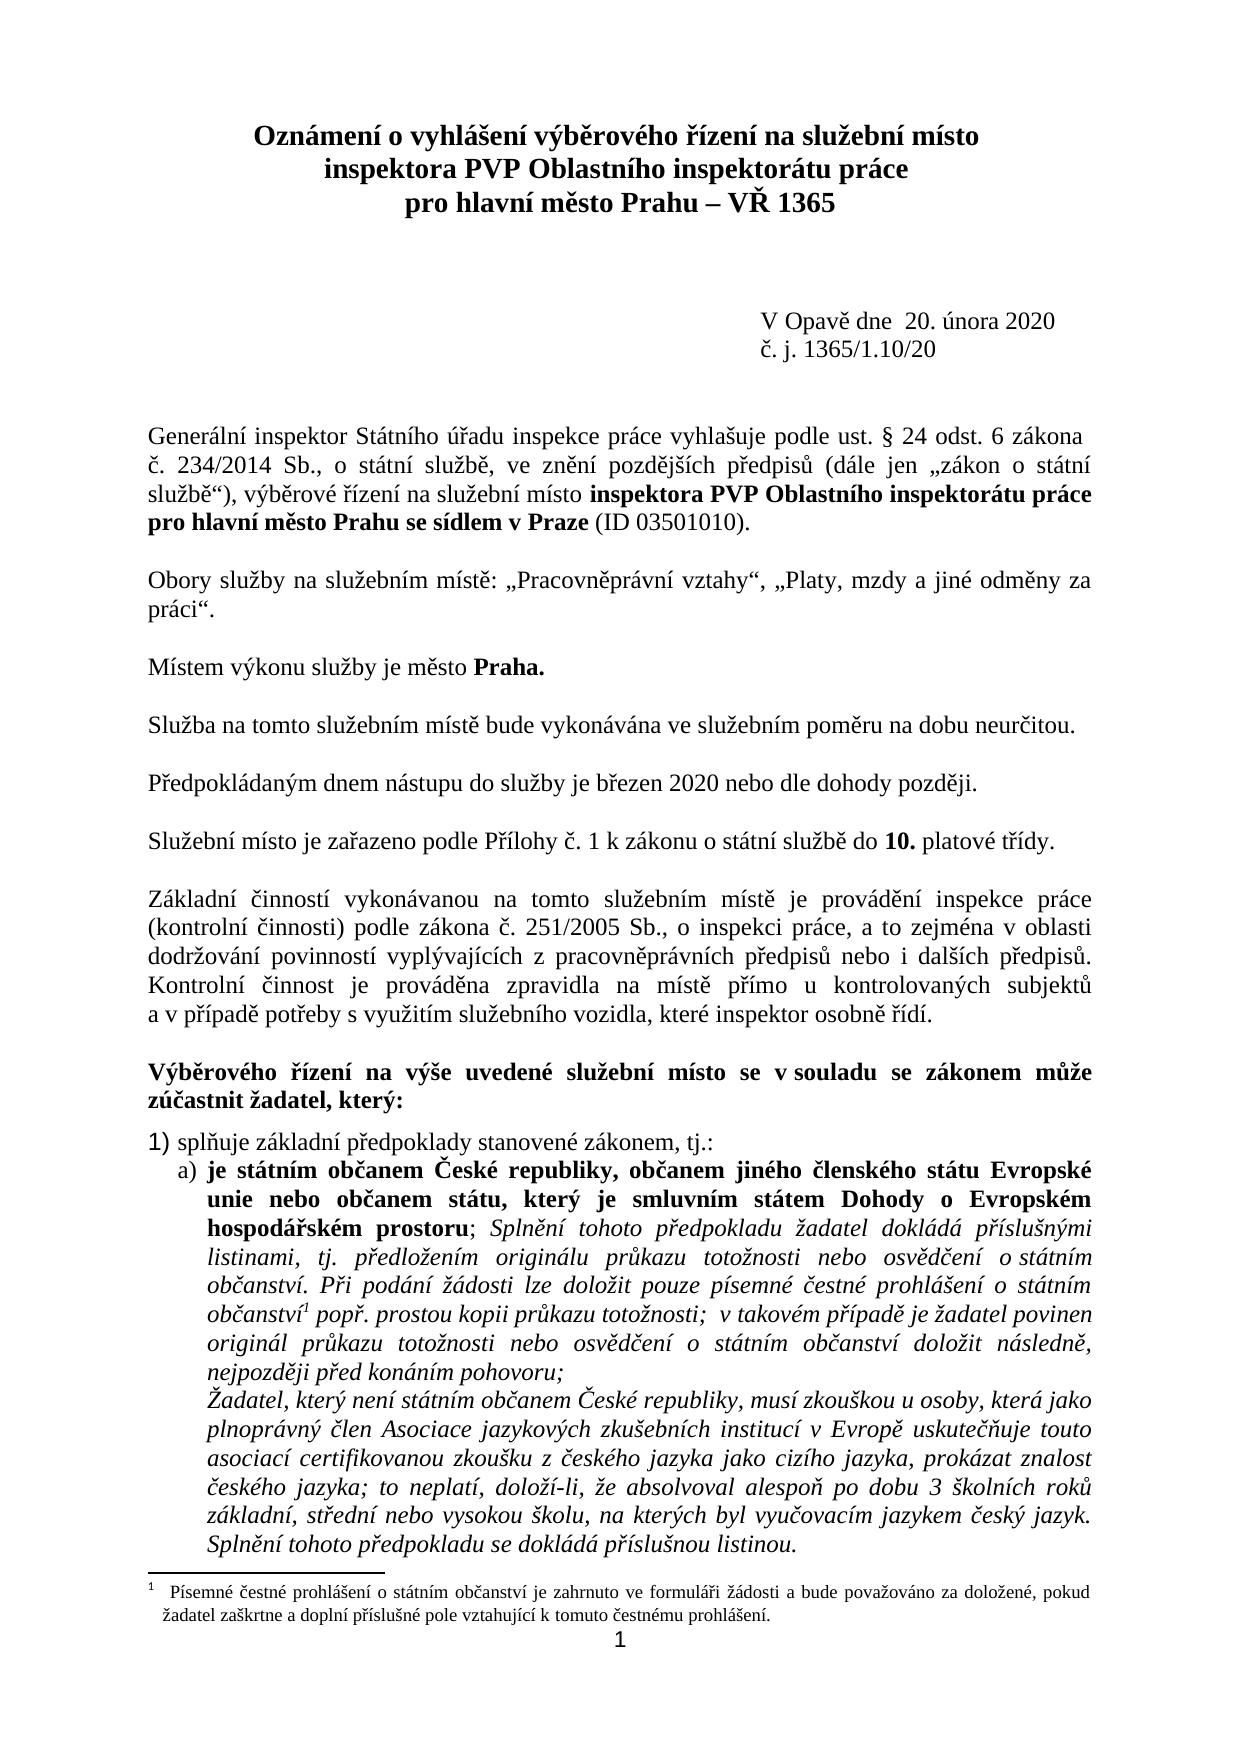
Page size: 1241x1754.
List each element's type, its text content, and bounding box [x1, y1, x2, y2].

list splňuje základní předpoklady stanovené zákonem, tj.: [148, 1127, 1092, 1156]
list je státním občanem České republiky, občanem jiného členského státu Evropské unie nebo občanem státu, který je smluvním státem Dohody o Evropském hospodářském prostoru; Splnění tohoto předpokladu žadatel dokládá příslušnými listinami, tj. předložením originálu průkazu totožnosti nebo osvědčení o státním občanství. Při podání žádosti lze doložit pouze písemné čestné prohlášení o státním občanství popř. prostou kopii průkazu totožnosti; v takovém případě je žadatel povinen originál průkazu totožnosti nebo osvědčení o státním občanství doložit následně, nejpozději před konáním pohovoru; [177, 1156, 1092, 1386]
text Generální inspektor Státního úřadu inspekce práce vyhlašuje podle ust. § 24 odst. 6 zákona č. 234/2014 Sb., o státní službě, ve znění pozdějších předpisů (dále jen „zákon o státní službě“), výběrové řízení na služební místo inspektora PVP Oblastního inspektorátu práce pro hlavní město Prahu se sídlem v Praze (ID 03501010). [148, 421, 1092, 536]
text Služební místo je zařazeno podle Přílohy č. 1 k zákonu o státní službě do 10. platové třídy. [148, 826, 1092, 854]
text Výběrového řízení na výše uvedené služební místo se v souladu se zákonem může zúčastnit žadatel, který: [148, 1057, 1092, 1114]
text Základní činností vykonávanou na tomto služebním místě je provádění inspekce práce (kontrolní činnosti) podle zákona č. 251/2005 Sb., o inspekci práce, a to zejména v oblasti dodržování povinností vyplývajících z pracovněprávních předpisů nebo i dalších předpisů. Kontrolní činnost je prováděna zpravidla na místě přímo u kontrolovaných subjektů a v případě potřeby s využitím služebního vozidla, které inspektor osobně řídí. [148, 884, 1092, 1027]
text V Opavě dne 20. února 2020 č. j. 1365/1.10/20 [148, 306, 1092, 363]
text Předpokládaným dnem nástupu do služby je březen 2020 nebo dle dohody později. [148, 768, 1092, 797]
text Služba na tomto služebním místě bude vykonávána ve služebním poměru na dobu neurčitou. [148, 710, 1092, 739]
text Obory služby na služebním místě: „Pracovněprávní vztahy“, „Platy, mzdy a jiné odměny za práci“. [148, 565, 1092, 623]
text Oznámení o vyhlášení výběrového řízení na služební místo inspektora PVP Oblastního inspektorátu práce pro hlavní město Prahu – VŘ 1365 [148, 118, 1092, 219]
text Žadatel, který není státním občanem České republiky, musí zkouškou u osoby, která jako plnoprávný člen Asociace jazykových zkušebních institucí v Evropě uskutečňuje touto asociací certifikovanou zkoušku z českého jazyka jako cizího jazyka, prokázat znalost českého jazyka; to neplatí, doloží-li, že absolvoval alespoň po dobu 3 školních roků základní, střední nebo vysokou školu, na kterých byl vyučovacím jazykem český jazyk. Splnění tohoto předpokladu se dokládá příslušnou listinou. [207, 1386, 1092, 1558]
text Místem výkonu služby je město Praha. [148, 652, 1092, 681]
